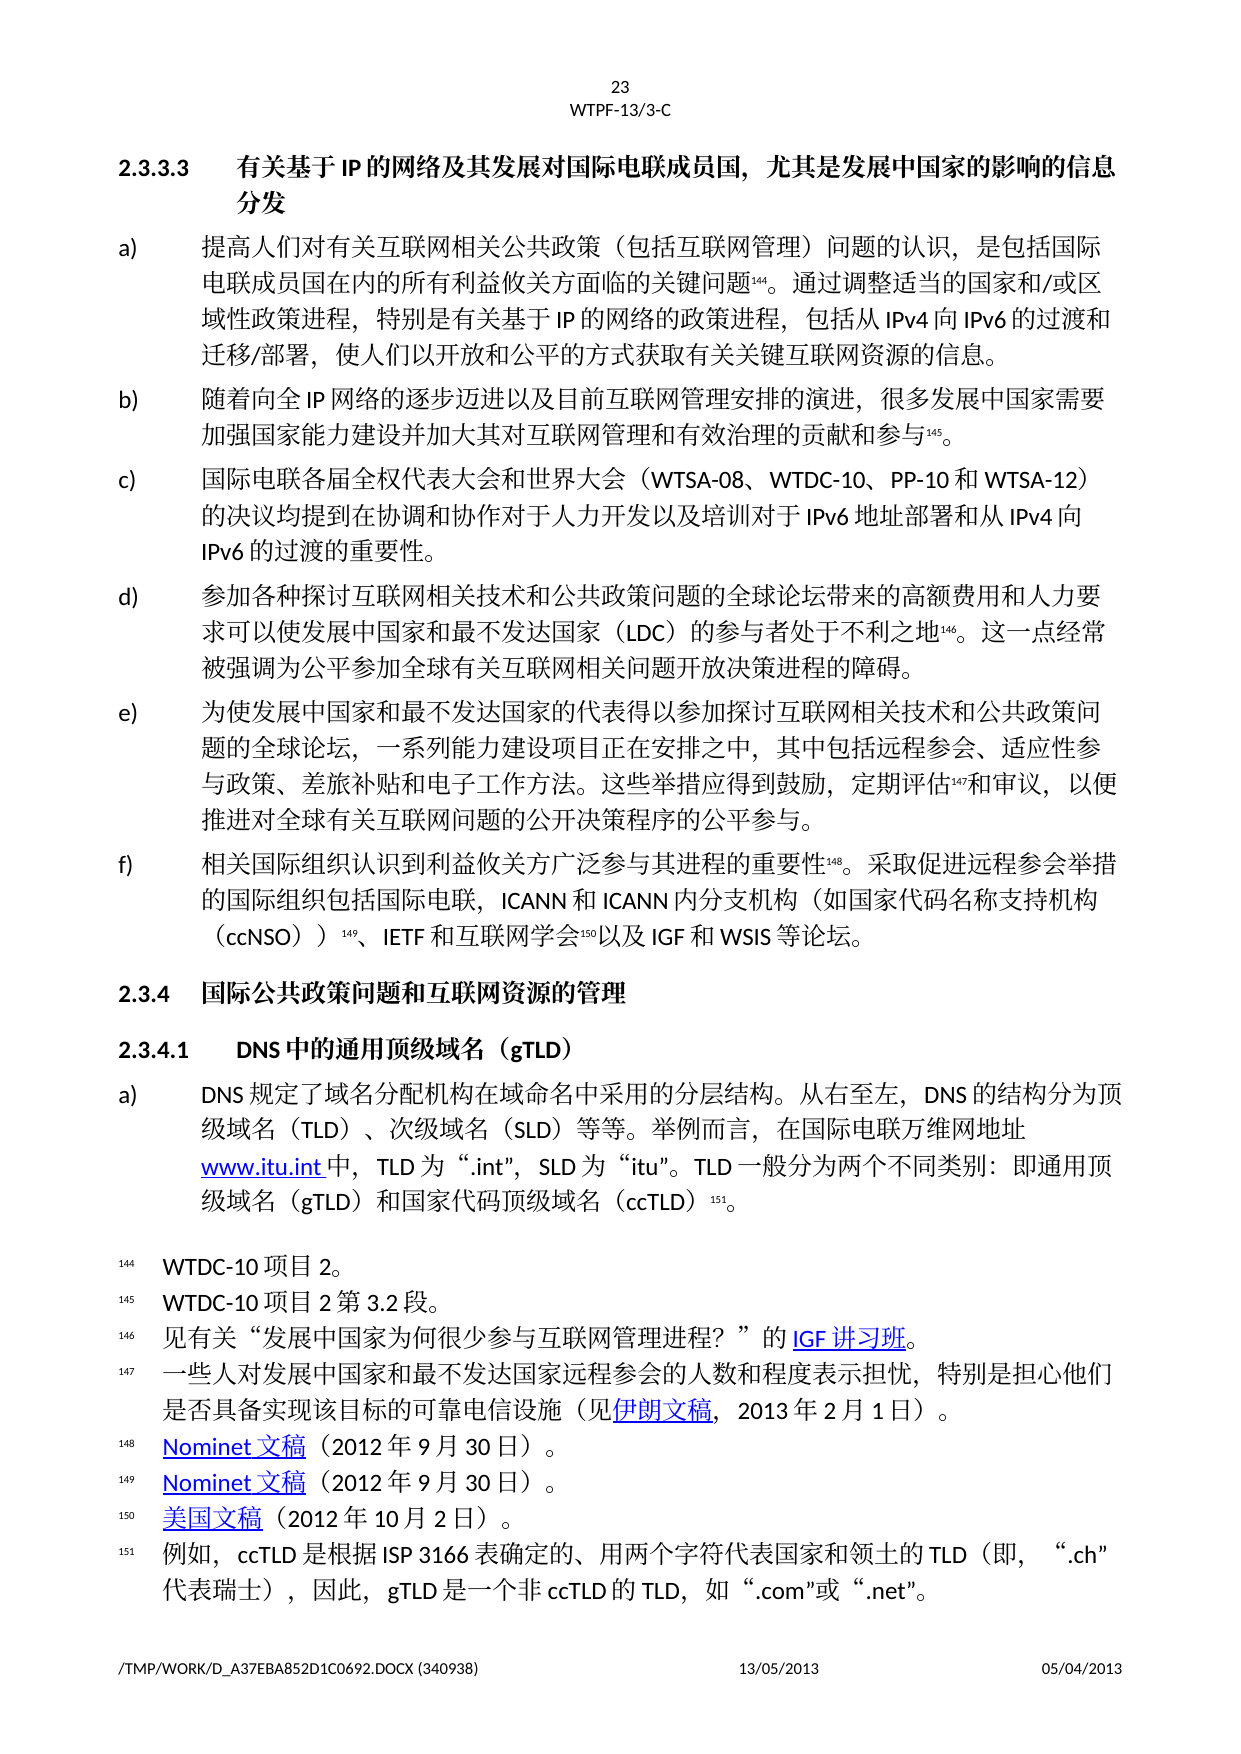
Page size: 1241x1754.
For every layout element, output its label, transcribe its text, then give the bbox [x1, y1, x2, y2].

subtitle 2.3.4 国际公共政策问题和互联网资源的管理 [118, 973, 1122, 1009]
text b) 随着向全IP网络的逐步迈进以及目前互联网管理安排的演进，很多发展中国家需要加强国家能力建设并加大其对互联网管理和有效治理的贡献和参与。 [118, 380, 1122, 452]
text e) 为使发展中国家和最不发达国家的代表得以参加探讨互联网相关技术和公共政策问题的全球论坛，一系列能力建设项目正在安排之中，其中包括远程参会、适应性参与政策、差旅补贴和电子工作方法。这些举措应得到鼓励，定期评估和审议，以便推进对全球有关互联网问题的公开决策程序的公平参与。 [118, 692, 1122, 836]
text a) DNS规定了域名分配机构在域命名中采用的分层结构。从右至左，DNS的结构分为顶级域名（TLD）、次级域名（SLD）等等。举例而言，在国际电联万维网地址www.itu.int中，TLD为“.int”，SLD为“itu”。TLD一般分为两个不同类别：即通用顶级域名（gTLD）和国家代码顶级域名（ccTLD）。 [118, 1074, 1122, 1218]
text a) 提高人们对有关互联网相关公共政策（包括互联网管理）问题的认识，是包括国际电联成员国在内的所有利益攸关方面临的关键问题。通过调整适当的国家和/或区域性政策进程，特别是有关基于IP的网络的政策进程，包括从IPv4向IPv6的过渡和迁移/部署，使人们以开放和公平的方式获取有关关键互联网资源的信息。 [118, 228, 1122, 372]
subtitle 2.3.4.1 DNS中的通用顶级域名（gTLD） [118, 1030, 1122, 1066]
text d) 参加各种探讨互联网相关技术和公共政策问题的全球论坛带来的高额费用和人力要求可以使发展中国家和最不发达国家（LDC）的参与者处于不利之地。这一点经常被强调为公平参加全球有关互联网相关问题开放决策进程的障碍。 [118, 576, 1122, 684]
text f) 相关国际组织认识到利益攸关方广泛参与其进程的重要性。采取促进远程参会举措的国际组织包括国际电联，ICANN和ICANN内分支机构（如国家代码名称支持机构（ccNSO））、IETF和互联网学会以及IGF和WSIS等论坛。 [118, 844, 1122, 952]
text c) 国际电联各届全权代表大会和世界大会（WTSA-08、WTDC-10、PP-10和WTSA-12）的决议均提到在协调和协作对于人力开发以及培训对于IPv6地址部署和从IPv4向IPv6的过渡的重要性。 [118, 460, 1122, 568]
subtitle 2.3.3.3 有关基于IP的网络及其发展对国际电联成员国，尤其是发展中国家的影响的信息分发 [118, 148, 1122, 219]
